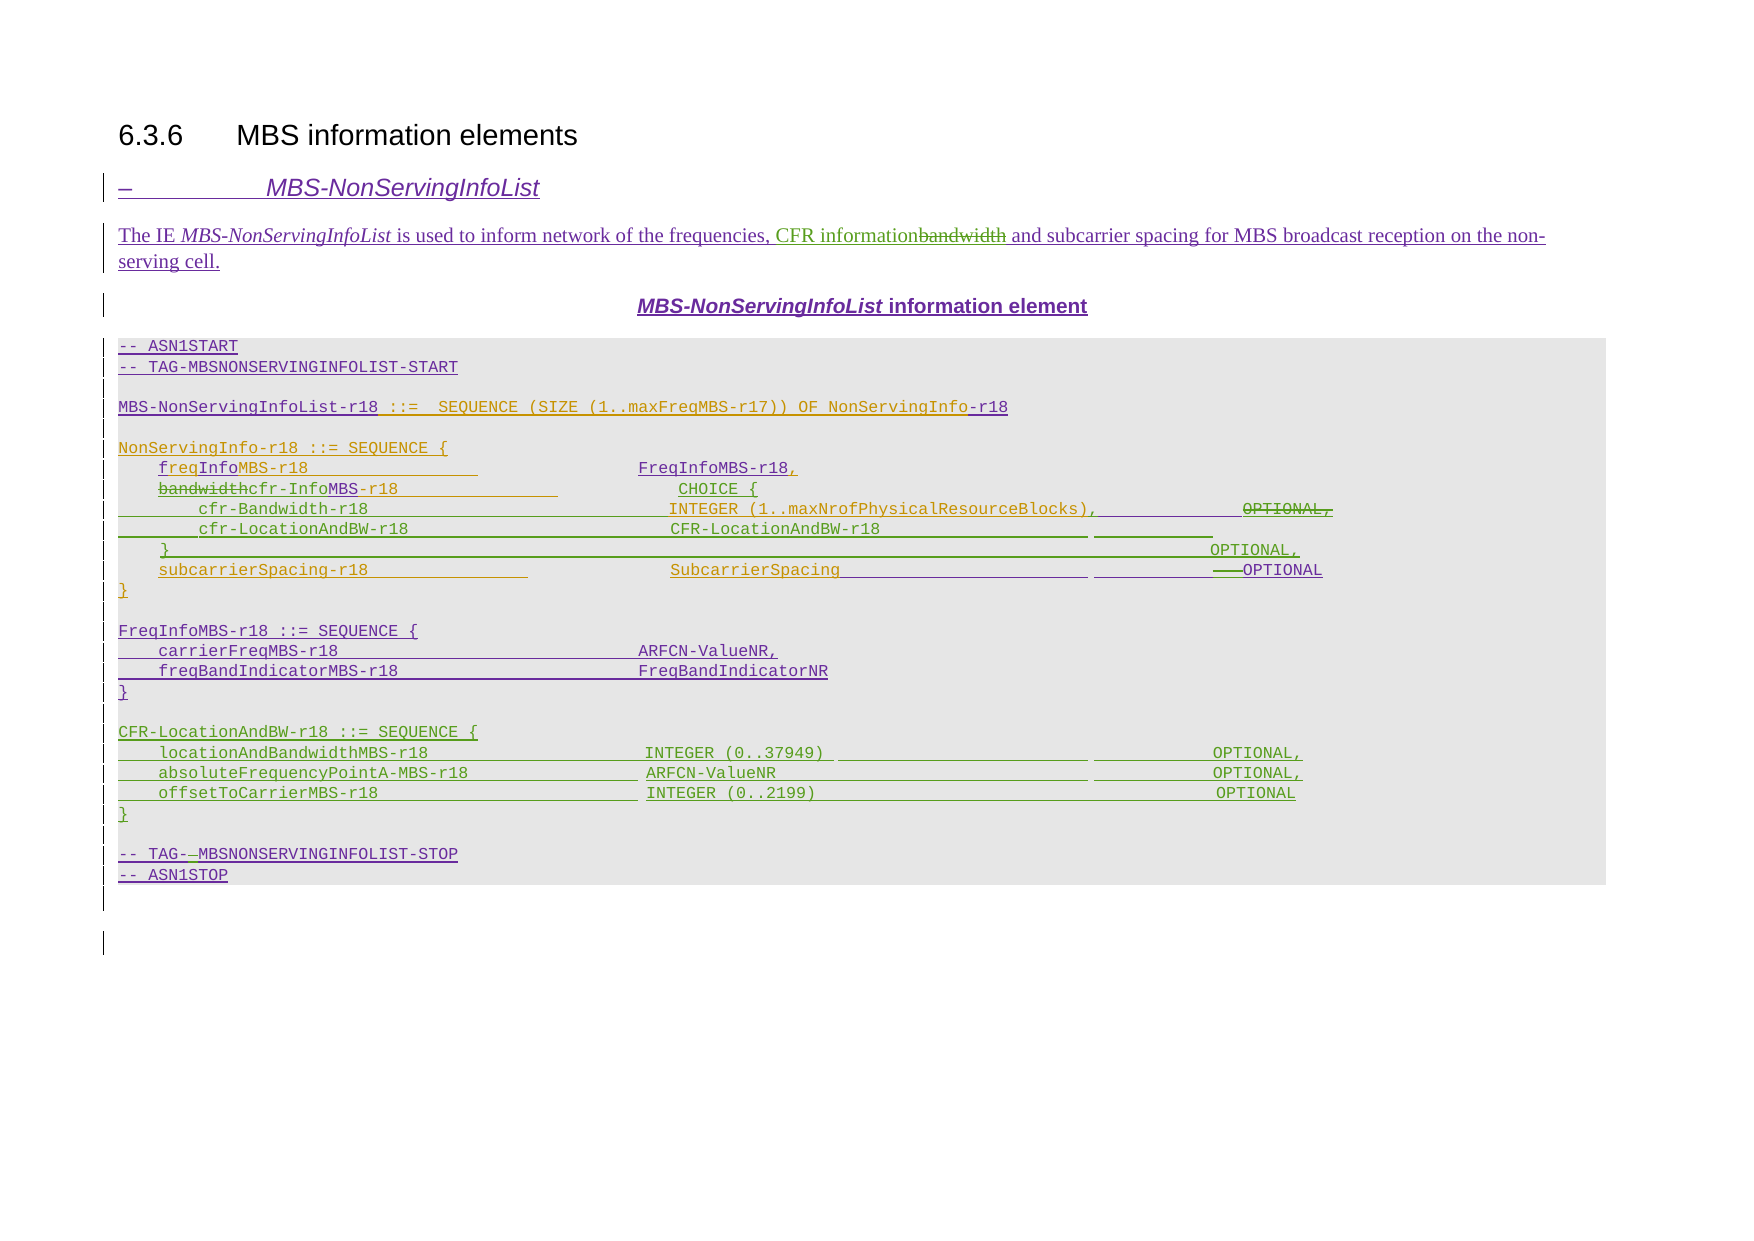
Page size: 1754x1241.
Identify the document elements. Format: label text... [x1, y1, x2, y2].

subtitle 6.3.6 MBS information elements [118, 118, 1606, 152]
